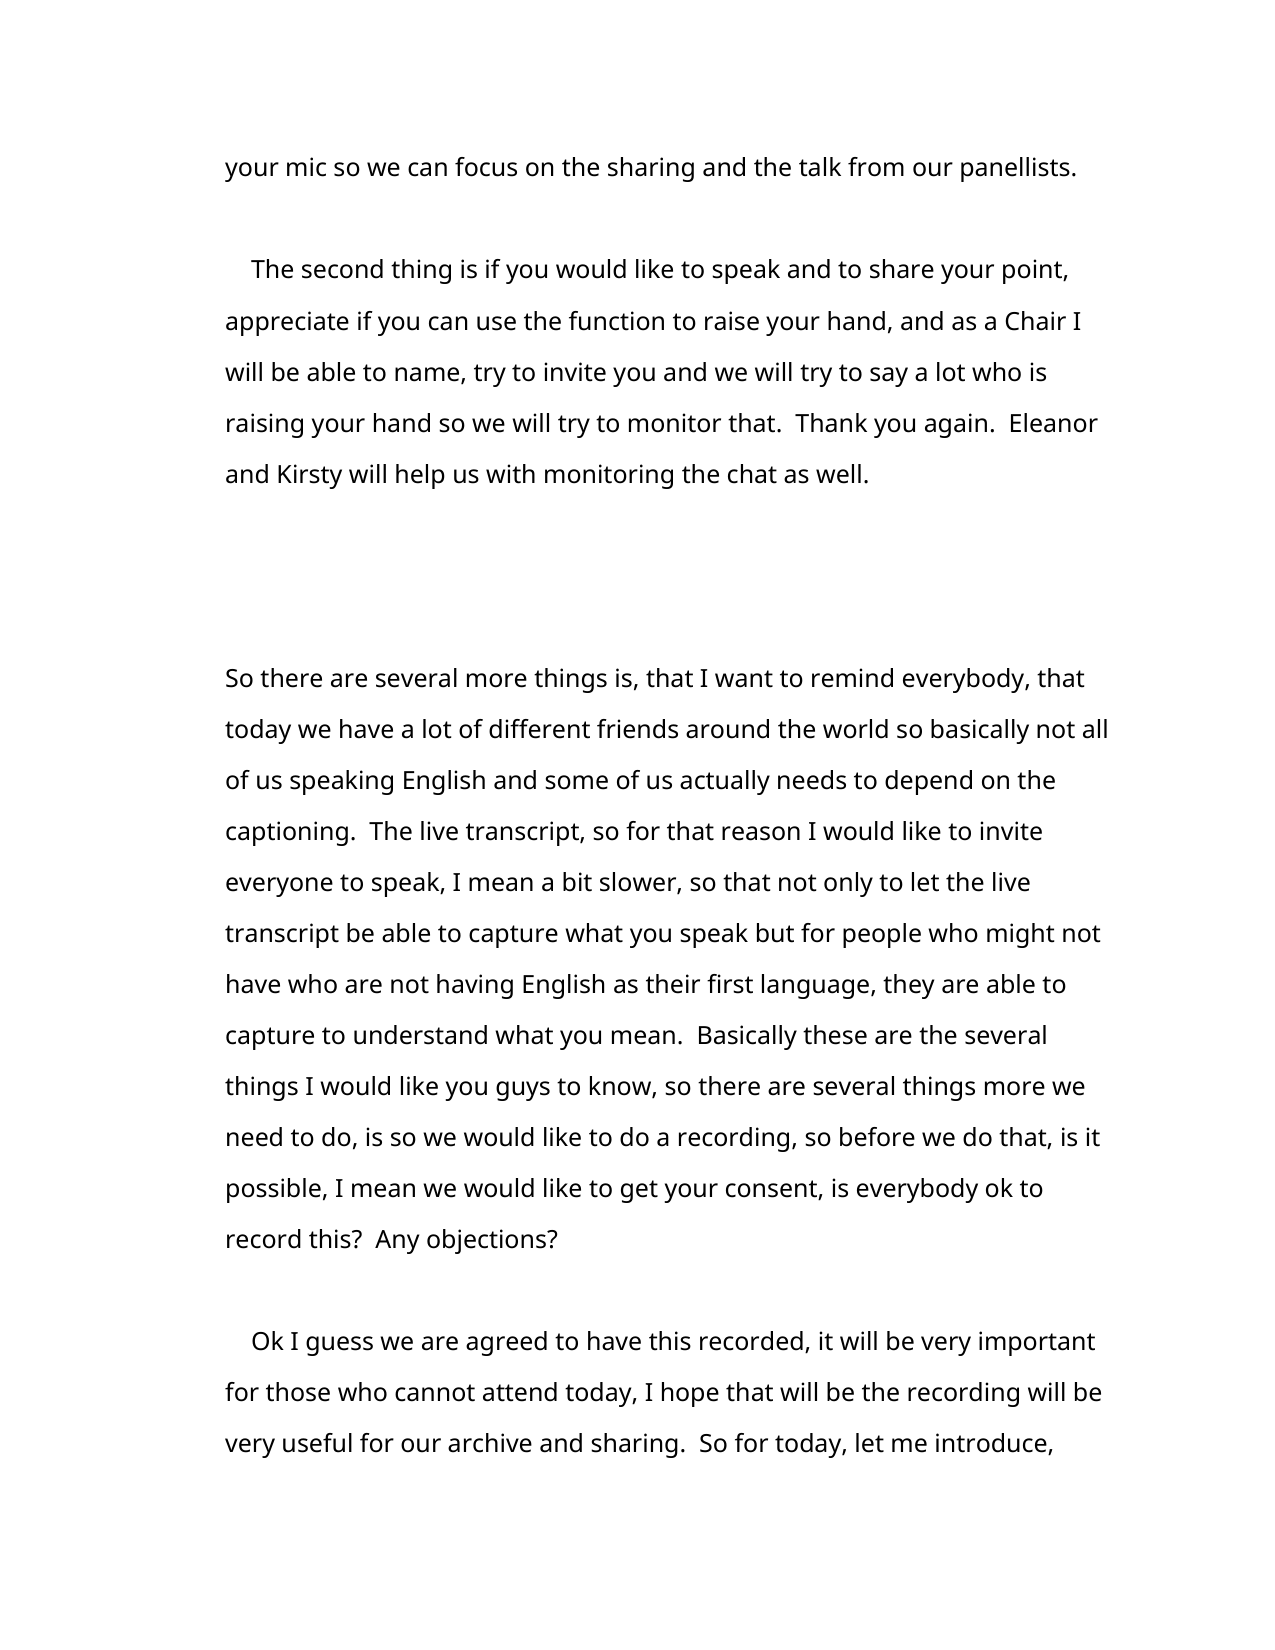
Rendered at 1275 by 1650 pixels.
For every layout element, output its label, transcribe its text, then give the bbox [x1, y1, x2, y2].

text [225, 1324, 1125, 1460]
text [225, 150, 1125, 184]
text The second thing is if you would like to speak and to share your point, appreciate if you can use the function to raise your hand, and as a Chair I will be able to name, try to invite you and we will try to say a lot who is raising your hand so we will try to monitor that. Thank you again. Eleanor and Kirsty will help us with monitoring the chat as well. [225, 252, 1125, 490]
text So there are several more things is, that I want to remind everybody, that today we have a lot of different friends around the world so basically not all of us speaking English and some of us actually needs to depend on the captioning. The live transcript, so for that reason I would like to invite everyone to speak, I mean a bit slower, so that not only to let the live transcript be able to capture what you speak but for people who might not have who are not having English as their first language, they are able to capture to understand what you mean. Basically these are the several things I would like you guys to know, so there are several things more we need to do, is so we would like to do a recording, so before we do that, is it possible, I mean we would like to get your consent, is everybody ok to record this? Any objections? [225, 660, 1125, 1256]
